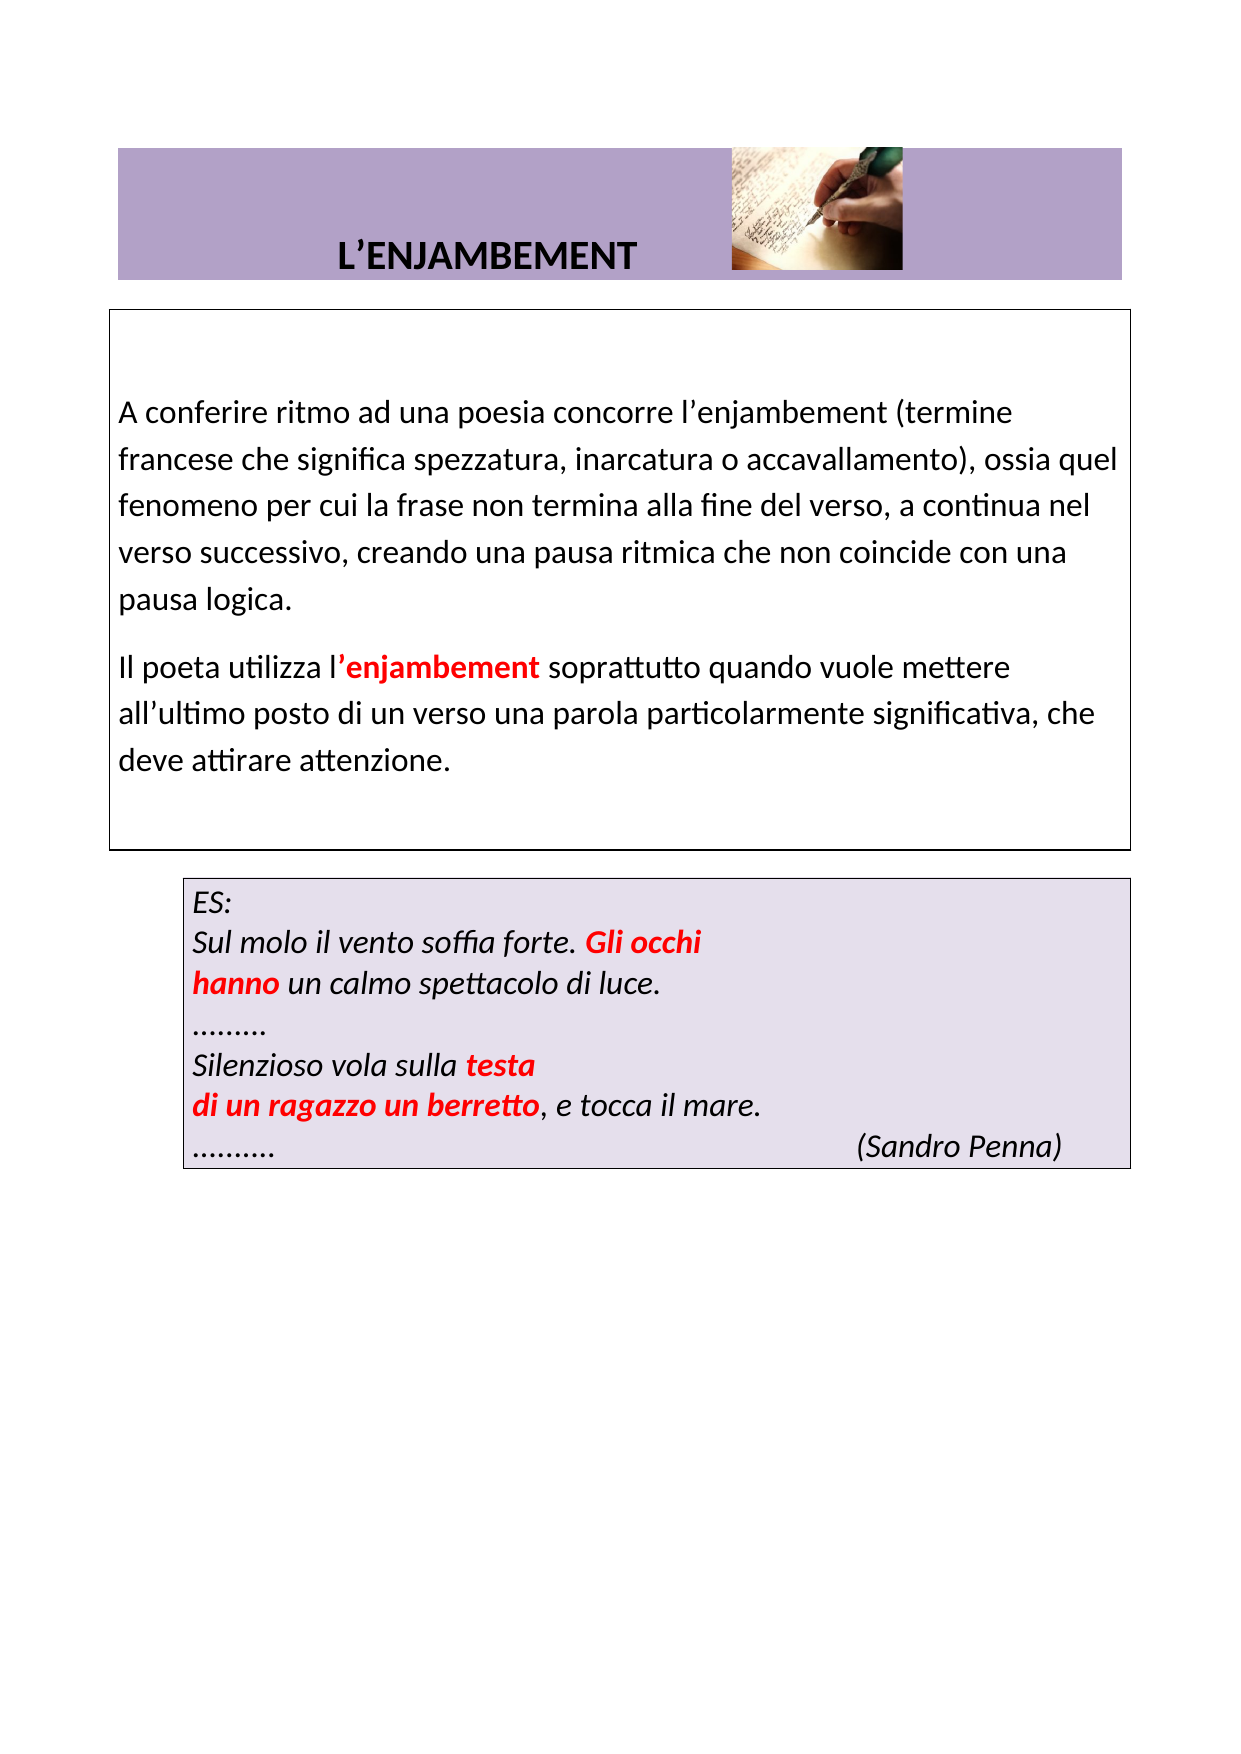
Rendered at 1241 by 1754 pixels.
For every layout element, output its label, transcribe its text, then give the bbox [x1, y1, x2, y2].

text hanno un calmo spettacolo di luce. [184, 959, 1130, 1000]
text Sul molo il vento soffia forte. Gli occhi [184, 918, 1130, 959]
picture [731, 147, 903, 270]
text di un ragazzo un berretto, e tocca il mare. [184, 1081, 1130, 1122]
text Il poeta utilizza l’enjambement soprattutto quando vuole mettere all’ultimo posto di un verso una parola particolarmente significativa, che deve attirare attenzione. [110, 642, 1130, 780]
text ......... [184, 1000, 1130, 1040]
text L’ENJAMBEMENT [118, 148, 1122, 280]
text Silenzioso vola sulla testa [184, 1040, 1130, 1081]
text ES: [184, 879, 1130, 918]
text A conferire ritmo ad una poesia concorre l’enjambement (termine francese che significa spezzatura, inarcatura o accavallamento), ossia quel fenomeno per cui la frase non termina alla fine del verso, a continua nel verso successivo, creando una pausa ritmica che non coincide con una pausa logica. [110, 388, 1130, 619]
text .......... (Sandro Penna) [184, 1122, 1130, 1168]
